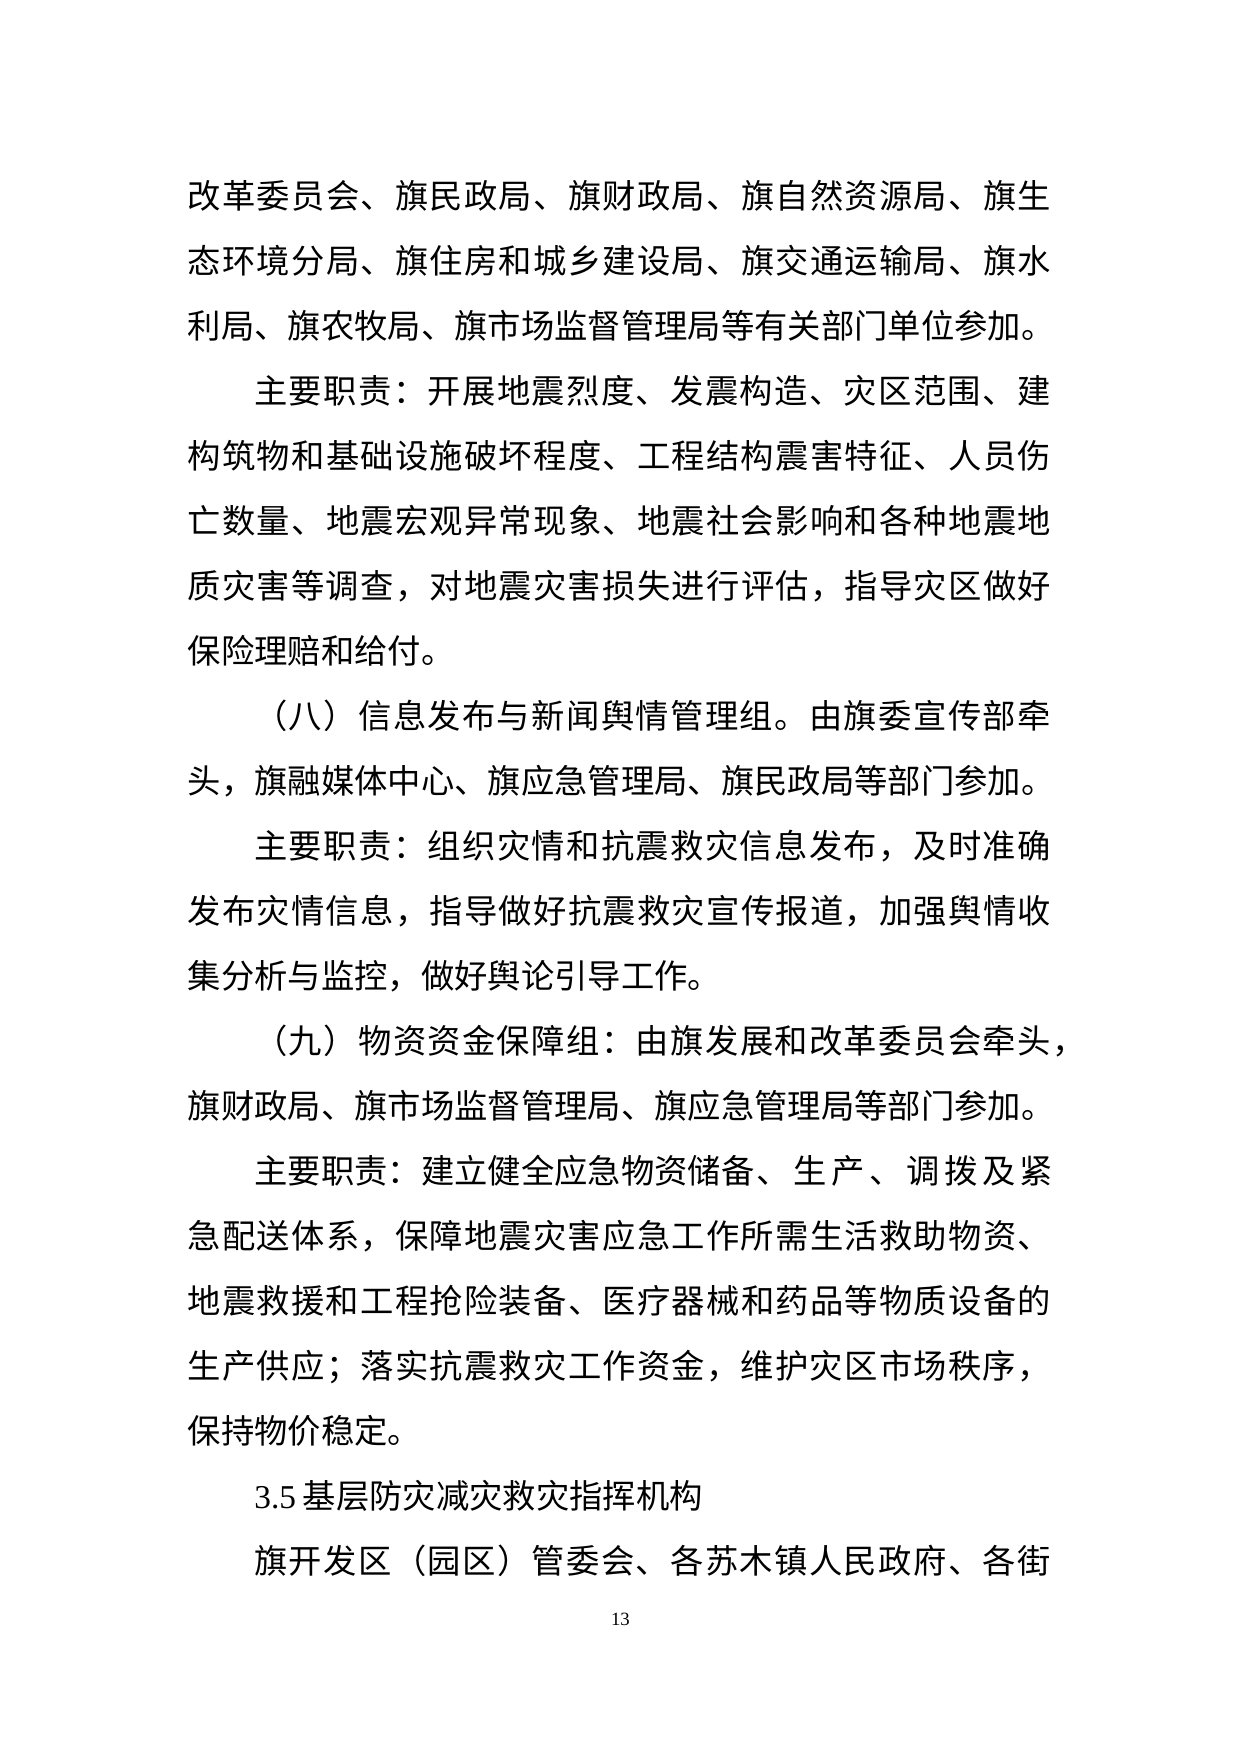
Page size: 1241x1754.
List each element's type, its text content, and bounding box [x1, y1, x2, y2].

text （九）物资资金保障组：由旗发展和改革委员会牵头，旗财政局、旗市场监督管理局、旗应急管理局等部门参加。 [187, 1007, 1053, 1137]
text 主要职责：组织灾情和抗震救灾信息发布，及时准确发布灾情信息，指导做好抗震救灾宣传报道，加强舆情收集分析与监控，做好舆论引导工作。 [187, 812, 1053, 1007]
text 主要职责：开展地震烈度、发震构造、灾区范围、建构筑物和基础设施破坏程度、工程结构震害特征、人员伤亡数量、地震宏观异常现象、地震社会影响和各种地震地质灾害等调查，对地震灾害损失进行评估，指导灾区做好保险理赔和给付。 [187, 357, 1053, 682]
text （八）信息发布与新闻舆情管理组。由旗委宣传部牵头，旗融媒体中心、旗应急管理局、旗民政局等部门参加。 [187, 682, 1053, 812]
subtitle 3.5基层防灾减灾救灾指挥机构 [187, 1462, 1053, 1527]
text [187, 1527, 1053, 1592]
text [187, 162, 1053, 357]
text 主要职责：建立健全应急物资储备 、生产、调拨及紧急配送体系，保障地震灾害应急工作所需生活救助物资、地震救援和工程抢险装备、医疗器械和药品等物质设备的生产供应；落实抗震救灾工作资金，维护灾区市场秩序，保持物价稳定。 [187, 1137, 1053, 1462]
